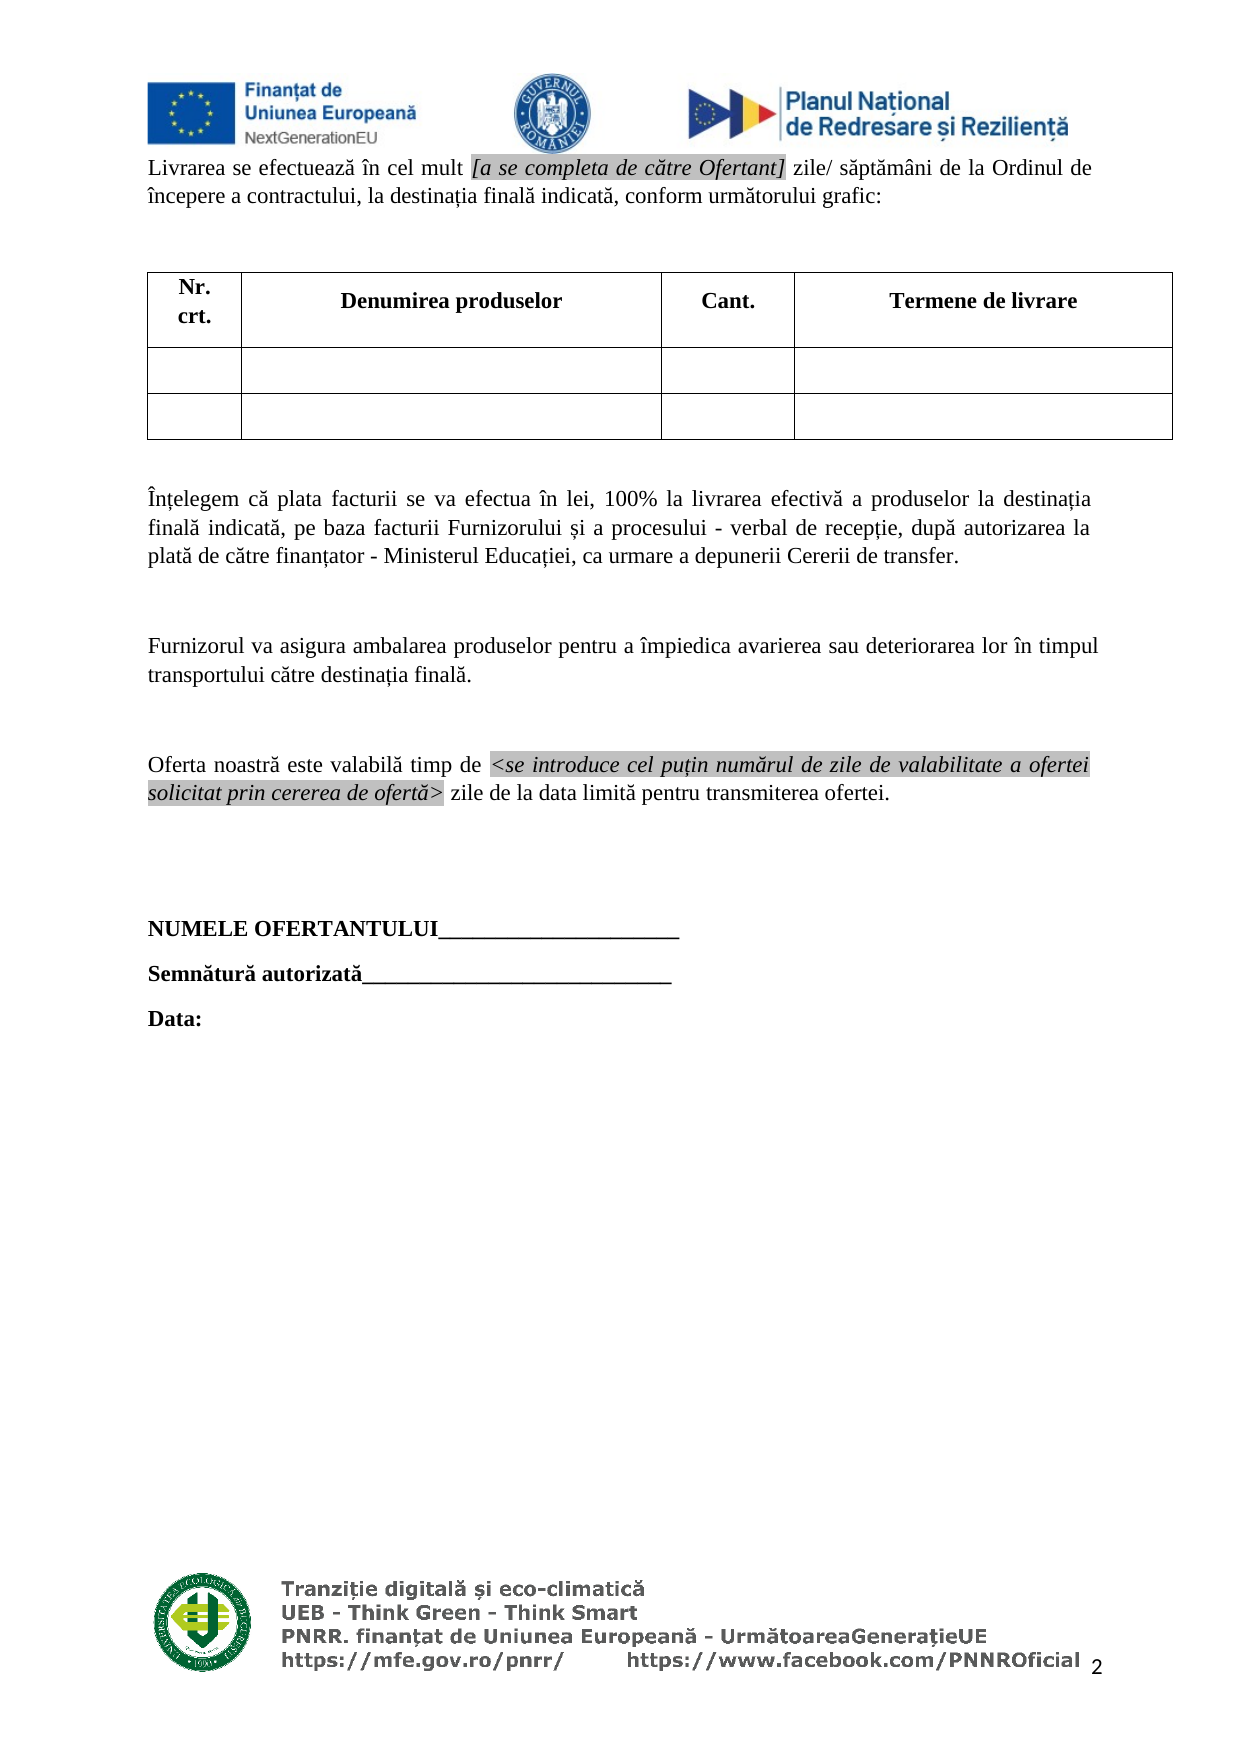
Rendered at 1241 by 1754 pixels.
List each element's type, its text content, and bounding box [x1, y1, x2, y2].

table_cell [795, 348, 1172, 393]
table_cell [662, 394, 794, 439]
text Semnătură autorizată___________________________ [148, 960, 1092, 986]
table_cell [242, 348, 661, 393]
picture [147, 1569, 1091, 1675]
text Data: [148, 1005, 1092, 1031]
table_cell [662, 348, 794, 393]
picture [147, 73, 1068, 154]
table_header Nr. crt. [148, 273, 241, 347]
table_header Denumirea produselor [242, 273, 661, 347]
text Furnizorul va asigura ambalarea produselor pentru a împiedica avarierea sau deteriorarea lor în timpul transportului către destinația finală. [148, 632, 1100, 687]
text Oferta noastră este valabilă timp de <se introduce cel puțin numărul de zile de valabilitate a ofertei solicitat prin cererea de ofertă> zile de la data limită pentru transmiterea ofertei. [148, 751, 1092, 806]
text Livrarea se efectuează în cel mult [a se completa de către Ofertant] zile/ săptămâni de la Ordinul de începere a contractului, la destinația finală indicată, conform următorului grafic: [148, 154, 1092, 208]
table_cell [242, 394, 661, 439]
table_header Cant. [662, 273, 794, 347]
table_cell [795, 394, 1172, 439]
text NUMELE OFERTANTULUI_____________________ [148, 915, 1092, 941]
table_cell [148, 394, 241, 439]
table_header Termene de livrare [795, 273, 1172, 347]
table_cell [148, 348, 241, 393]
text Înțelegem că plata facturii se va efectua în lei, 100% la livrarea efectivă a produselor la destinația finală indicată, pe baza facturii Furnizorului și a procesului - verbal de recepție, după autorizarea la plată de către finanțator - Ministerul Educației, ca urmare a depunerii Cererii de transfer. [148, 485, 1092, 568]
